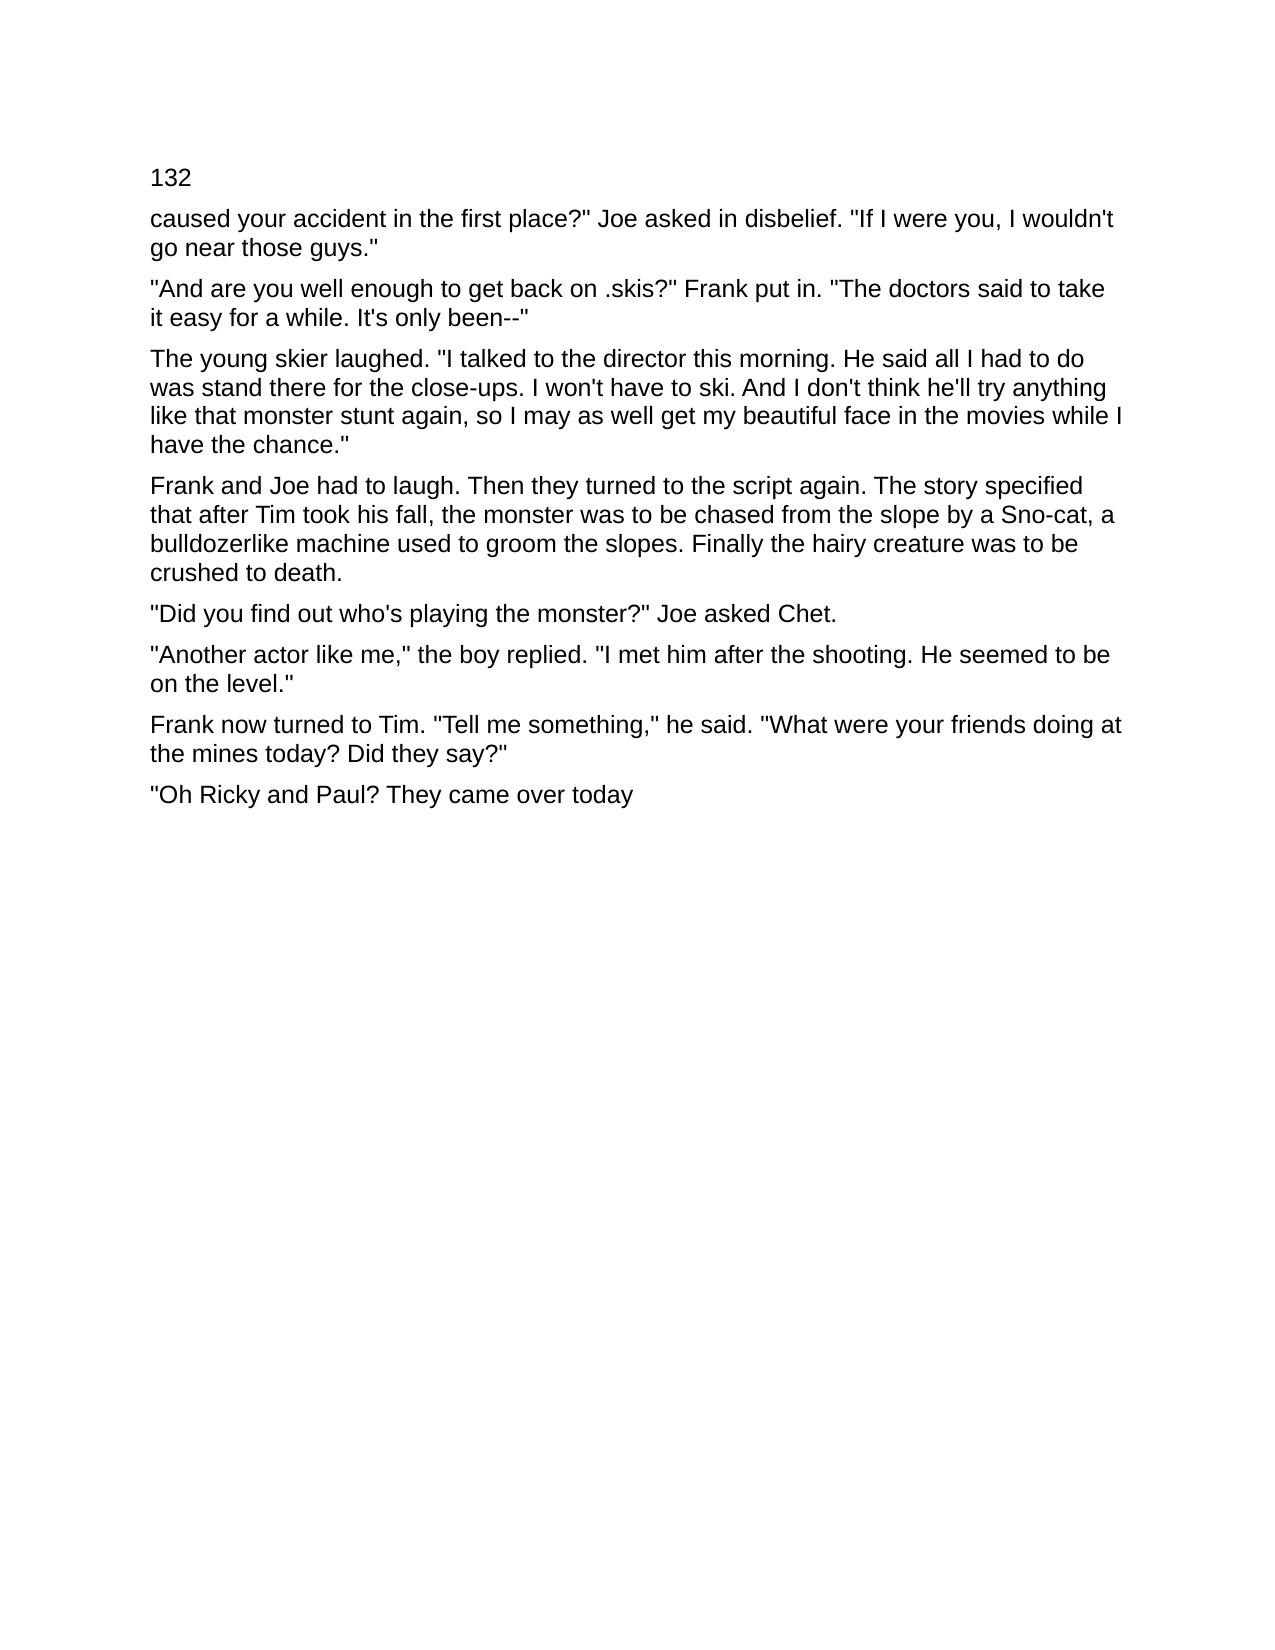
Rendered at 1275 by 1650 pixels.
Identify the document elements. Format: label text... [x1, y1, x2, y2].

text 132 [150, 162, 1125, 191]
text Frank now turned to Tim. "Tell me something," he said. "What were your friends doing at the mines today? Did they say?" [150, 710, 1125, 767]
text "And are you well enough to get back on .skis?" Frank put in. "The doctors said to take it easy for a while. It's only been--" [150, 274, 1125, 331]
text Frank and Joe had to laugh. Then they turned to the script again. The story specified that after Tim took his fall, the monster was to be chased from the slope by a Sno-cat, a bulldozerlike machine used to groom the slopes. Finally the hairy creature was to be crushed to death. [150, 471, 1125, 586]
text caused your accident in the first place?" Joe asked in disbelief. "If I were you, I wouldn't go near those guys." [150, 204, 1125, 261]
text "Another actor like me," the boy replied. "I met him after the shooting. He seemed to be on the level." [150, 640, 1125, 697]
text "Oh Ricky and Paul? They came over today [150, 780, 1125, 809]
text The young skier laughed. "I talked to the director this morning. He said all I had to do was stand there for the close-ups. I won't have to ski. And I don't think he'll try anything like that monster stunt again, so I may as well get my beautiful face in the movies while I have the chance." [150, 344, 1125, 459]
text "Did you find out who's playing the monster?" Joe asked Chet. [150, 599, 1125, 627]
